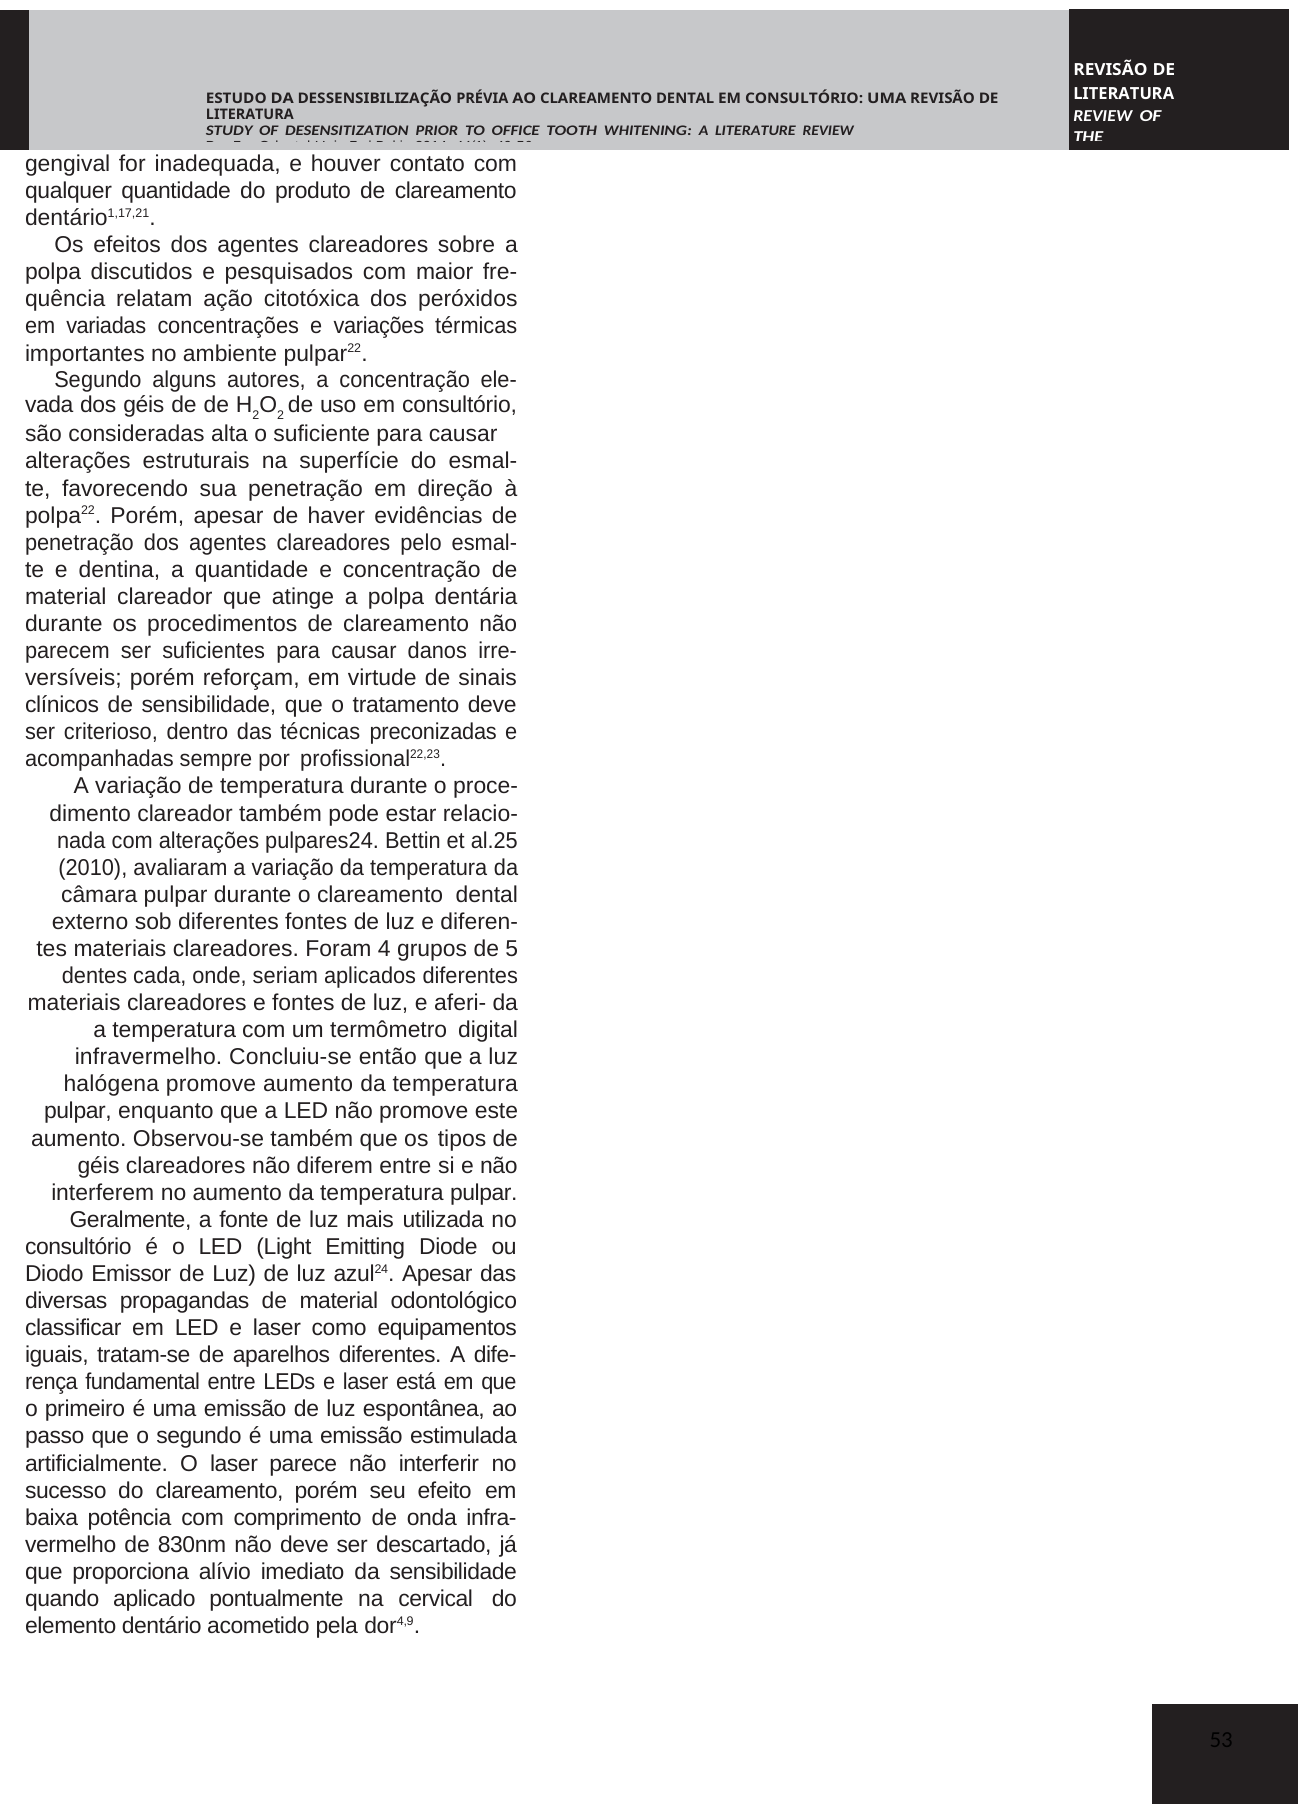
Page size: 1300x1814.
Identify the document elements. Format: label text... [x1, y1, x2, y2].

text Segundo alguns autores, a concentração ele- vada dos géis de de H2O2 de uso em consultório, são consideradas alta o suficiente para causar [25, 368, 517, 446]
text alterações estruturais na superfície do esmal- te, favorecendo sua penetração em direção à polpa22. Porém, apesar de haver evidências de penetração dos agentes clareadores pelo esmal- te e dentina, a quantidade e concentração de material clareador que atinge a polpa dentária durante os procedimentos de clareamento não parecem ser suficientes para causar danos irre- versíveis; porém reforçam, em virtude de sinais clínicos de sensibilidade, que o tratamento deve ser criterioso, dentro das técnicas preconizadas e acompanhadas sempre por profissional22,23. [25, 447, 517, 772]
text Geralmente, a fonte de luz mais utilizada no consultório é o LED (Light Emitting Diode ou Diodo Emissor de Luz) de luz azul24. Apesar das diversas propagandas de material odontológico classificar em LED e laser como equipamentos iguais, tratam-se de aparelhos diferentes. A dife- rença fundamental entre LEDs e laser está em que o primeiro é uma emissão de luz espontânea, ao passo que o segundo é uma emissão estimulada artificialmente. O laser parece não interferir no sucesso do clareamento, porém seu efeito em baixa potência com comprimento de onda infra- vermelho de 830nm não deve ser descartado, já que proporciona alívio imediato da sensibilidade quando aplicado pontualmente na cervical do elemento dentário acometido pela dor4,9. [25, 1206, 517, 1638]
text Os efeitos dos agentes clareadores sobre a polpa discutidos e pesquisados com maior fre- quência relatam ação citotóxica dos peróxidos em variadas concentrações e variações térmicas importantes no ambiente pulpar22. [25, 231, 517, 366]
text gengival for inadequada, e houver contato com qualquer quantidade do produto de clareamento dentário1,17,21. [25, 150, 517, 231]
text A variação de temperatura durante o proce- dimento clareador também pode estar relacio- nada com alterações pulpares24. Bettin et al.25 (2010), avaliaram a variação da temperatura da câmara pulpar durante o clareamento dental externo sob diferentes fontes de luz e diferen- tes materiais clareadores. Foram 4 grupos de 5 dentes cada, onde, seriam aplicados diferentes materiais clareadores e fontes de luz, e aferi- da a temperatura com um termômetro digital infravermelho. Concluiu-se então que a luz halógena promove aumento da temperatura pulpar, enquanto que a LED não promove este aumento. Observou-se também que os tipos de géis clareadores não diferem entre si e não interferem no aumento da temperatura pulpar. [25, 772, 518, 1205]
